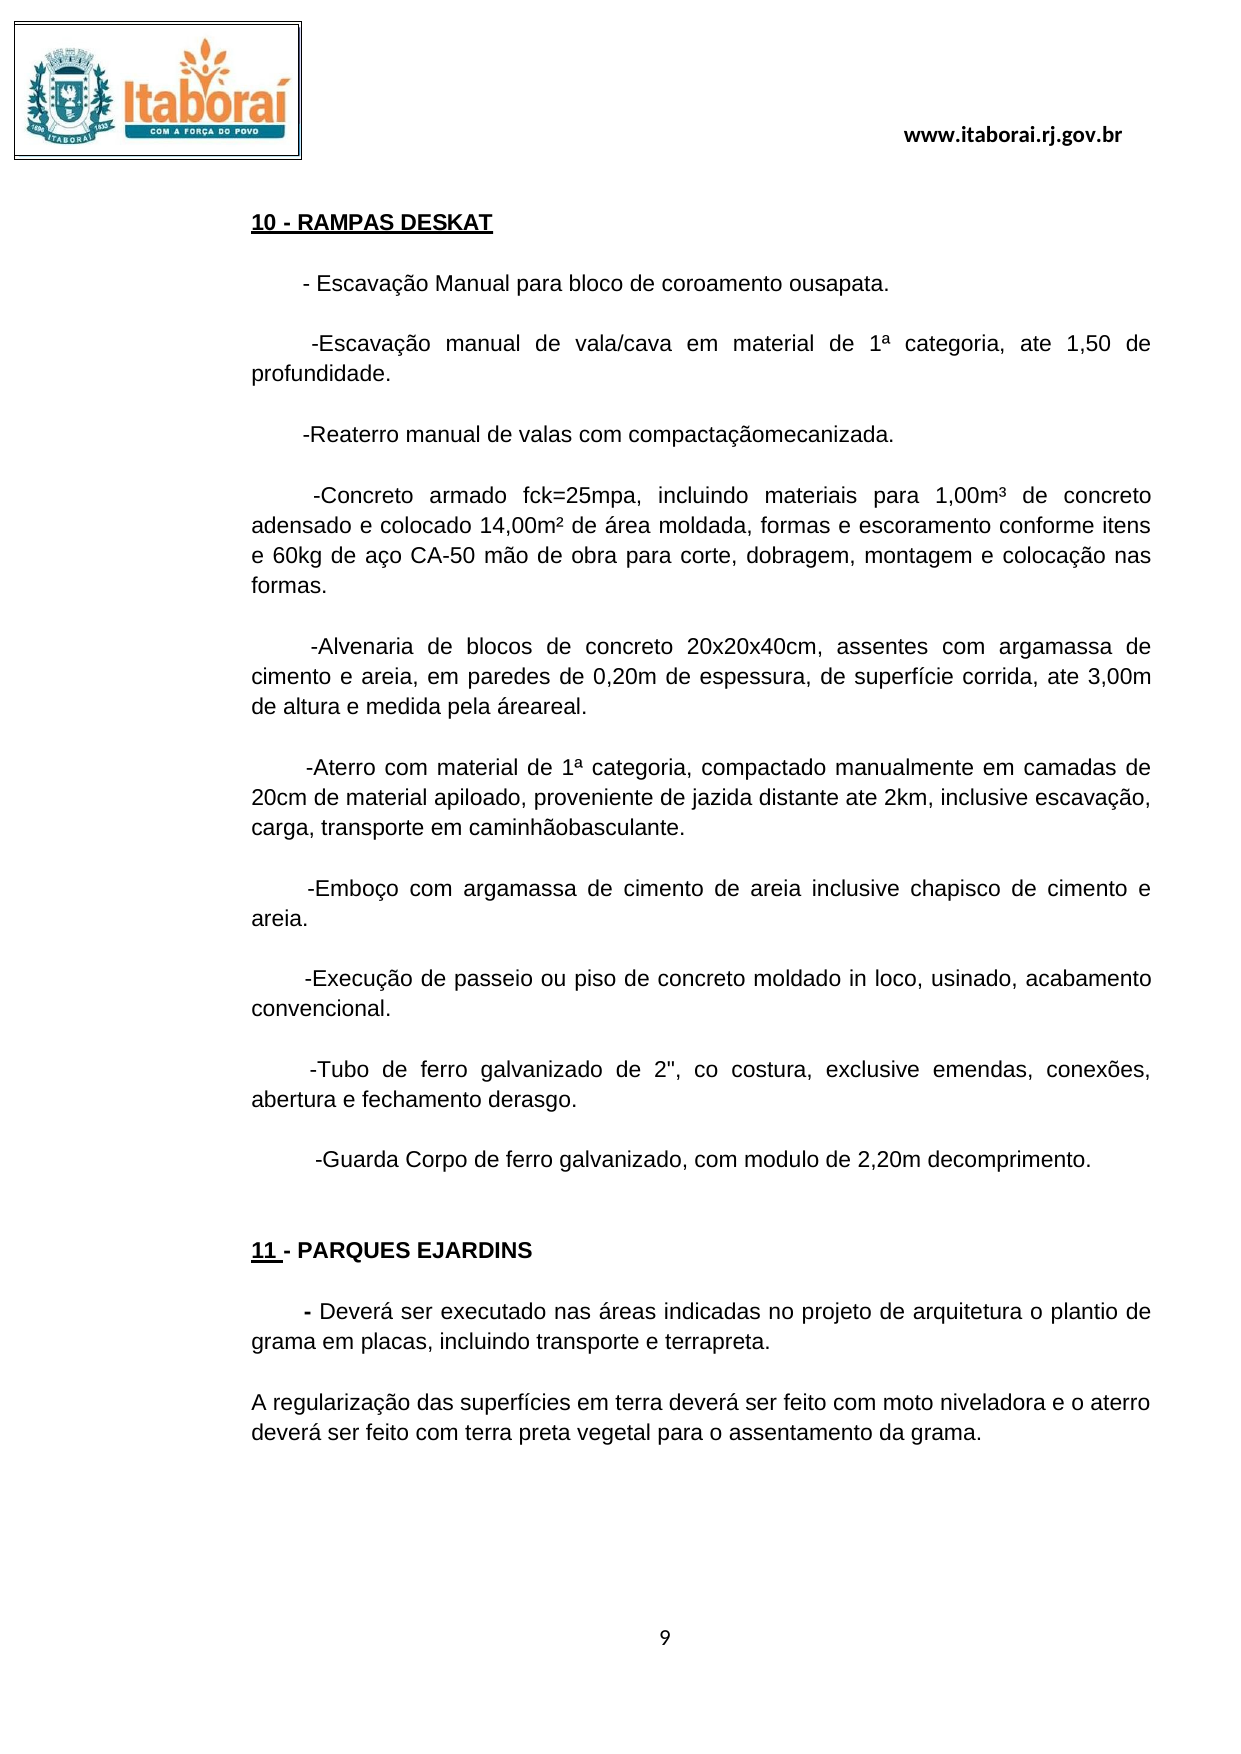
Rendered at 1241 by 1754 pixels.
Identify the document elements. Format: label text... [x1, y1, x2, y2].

text -Guarda Corpo de ferro galvanizado, com modulo de 2,20m decomprimento. [2, 1146, 1240, 1173]
text - Escavação Manual para bloco de coroamento ousapata. [2, 270, 1240, 296]
picture [15, 148, 298, 155]
text A regularização das superfícies em terra deverá ser feito com moto niveladora e o aterro deverá ser feito com terra preta vegetal para o assentamento da grama. [251, 1388, 1163, 1445]
list - PARQUES EJARDINS [251, 1237, 1240, 1264]
list - Deverá ser executado nas áreas indicadas no projeto de arquitetura o plantio de grama em placas, incluindo transporte e terrapreta. [251, 1298, 1152, 1355]
list -Emboço com argamassa de cimento de areia inclusive chapisco de cimento e areia. [251, 874, 1151, 931]
text www.itaborai.rj.gov.br [2, 120, 1122, 148]
list -Alvenaria de blocos de concreto 20x20x40cm, assentes com argamassa de cimento e areia, em paredes de 0,20m de espessura, de superfície corrida, ate 3,00m de altura e medida pela áreareal. [251, 633, 1152, 719]
picture [15, 22, 301, 120]
text -Reaterro manual de valas com compactaçãomecanizada. [2, 421, 1240, 447]
picture [15, 25, 298, 120]
list -Concreto armado fck=25mpa, incluindo materiais para 1,00m³ de concreto adensado e colocado 14,00m² de área moldada, formas e escoramento conforme itens e 60kg de aço CA-50 mão de obra para corte, dobragem, montagem e colocação nas formas. [251, 482, 1152, 598]
list - RAMPAS DESKAT [251, 209, 1240, 235]
picture [15, 148, 301, 159]
list -Tubo de ferro galvanizado de 2", co costura, exclusive emendas, conexões, abertura e fechamento derasgo. [251, 1056, 1152, 1112]
list -Escavação manual de vala/cava em material de 1ª categoria, ate 1,50 de profundidade. [251, 330, 1152, 387]
list -Aterro com material de 1ª categoria, compactado manualmente em camadas de 20cm de material apiloado, proveniente de jazida distante ate 2km, inclusive escavação, carga, transporte em caminhãobasculante. [251, 753, 1152, 840]
list -Execução de passeio ou piso de concreto moldado in loco, usinado, acabamento convencional. [251, 965, 1152, 1022]
